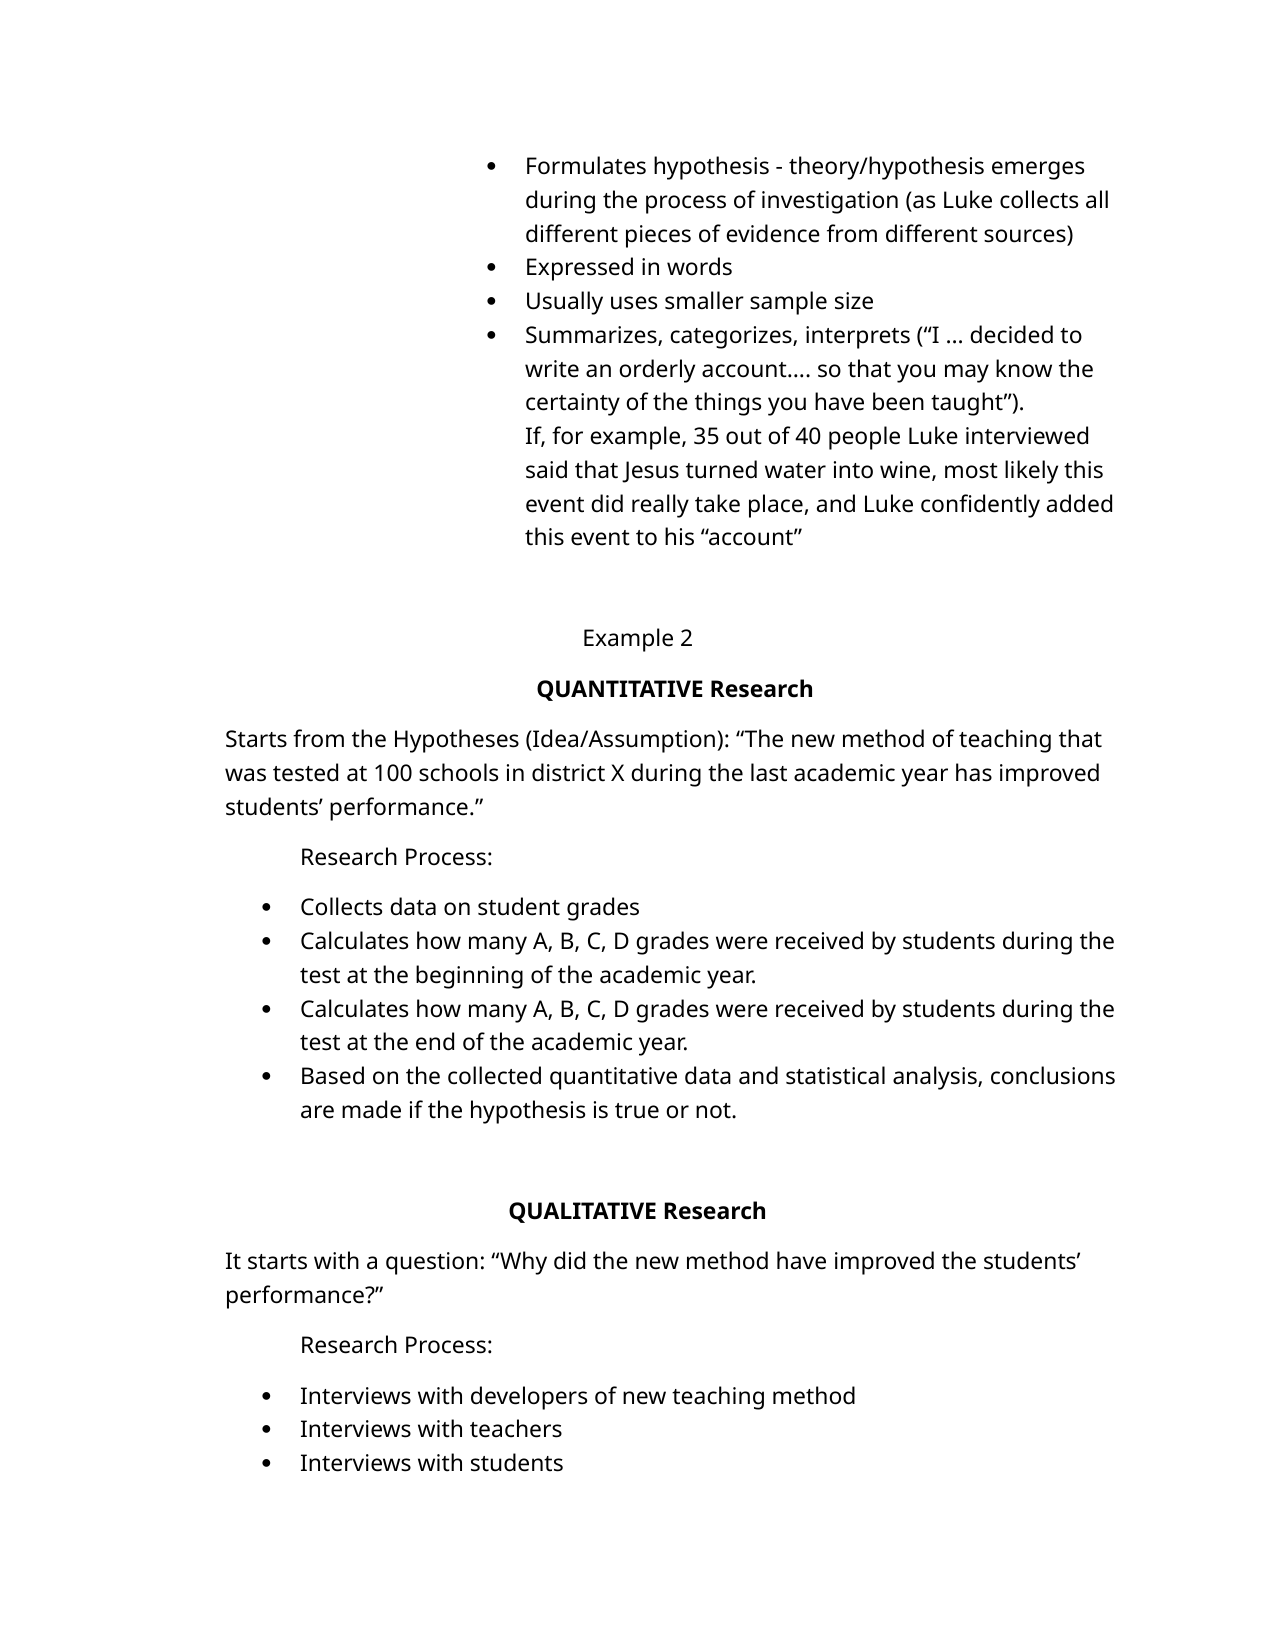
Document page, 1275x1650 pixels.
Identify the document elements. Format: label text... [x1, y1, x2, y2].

list Formulates hypothesis - theory/hypothesis emerges during the process of investigation (as Luke collects all different pieces of evidence from different sources) [487, 150, 1125, 249]
text QUANTITATIVE Research [225, 672, 1125, 704]
list Summarizes, categorizes, interprets (“I … decided to write an orderly account…. so that you may know the certainty of the things you have been taught”). [487, 319, 1125, 417]
list Interviews with developers of new teaching method [262, 1379, 1125, 1411]
text Research Process: [225, 841, 1125, 872]
list Calculates how many A, B, C, D grades were received by students during the test at the end of the academic year. [262, 992, 1125, 1057]
text QUALITATIVE Research [150, 1194, 1125, 1226]
list Collects data on student grades [262, 891, 1125, 922]
list Based on the collected quantitative data and statistical analysis, conclusions are made if the hypothesis is true or not. [262, 1060, 1125, 1125]
list Usually uses smaller sample size [487, 285, 1125, 316]
text It starts with a question: “Why did the new method have improved the students’ performance?” [225, 1245, 1125, 1310]
list Expressed in words [487, 251, 1125, 282]
text Research Process: [225, 1329, 1125, 1360]
list If, for example, 35 out of 40 people Luke interviewed said that Jesus turned water into wine, most likely this event did really take place, and Luke confidently added this event to his “account” [525, 420, 1125, 552]
list Interviews with teachers [262, 1413, 1125, 1444]
list Interviews with students [262, 1447, 1125, 1478]
text Starts from the Hypotheses (Idea/Assumption): “The new method of teaching that was tested at 100 schools in district X during the last academic year has improved students’ performance.” [225, 723, 1125, 822]
list Calculates how many A, B, C, D grades were received by students during the test at the beginning of the academic year. [262, 925, 1125, 990]
text Example 2 [150, 622, 1125, 653]
